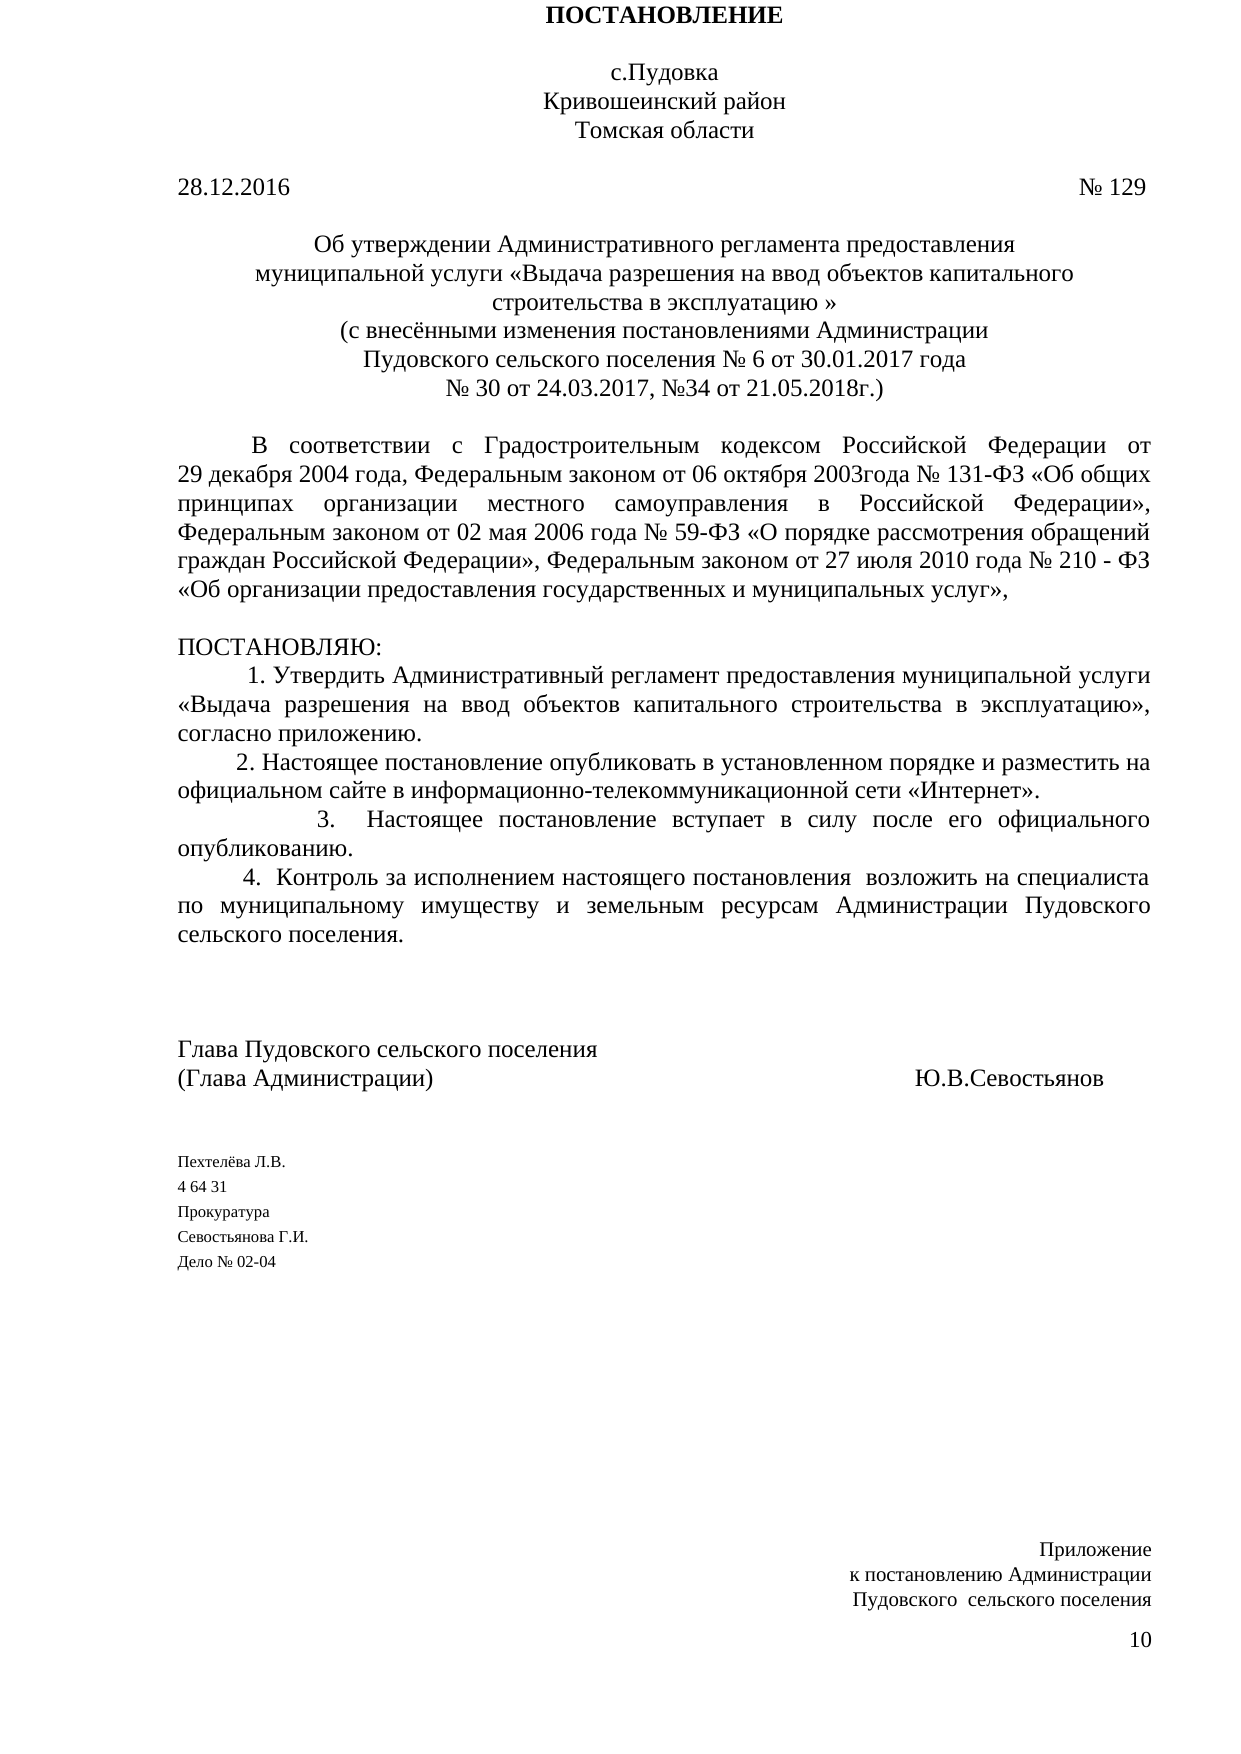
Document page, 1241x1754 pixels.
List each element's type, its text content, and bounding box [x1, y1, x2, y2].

text Кривошеинский район [177, 86, 1152, 115]
text к постановлению Администрации [177, 1561, 1152, 1586]
text В соответствии с Градостроительным кодексом Российской Федерации от 29 декабря 2004 года, Федеральным законом от 06 октября 2003года № 131-ФЗ «Об общих принципах организации местного самоуправления в Российской Федерации», Федеральным законом от 02 мая 2006 года № 59-ФЗ «О порядке рассмотрения обращений граждан Российской Федерации», Федеральным законом от 27 июля 2010 года № 210 - ФЗ «Об организации предоставления государственных и муниципальных услуг», [177, 431, 1152, 603]
text Приложение [177, 1536, 1152, 1561]
text Прокуратура [177, 1196, 1152, 1221]
text 1. Утвердить Административный регламент предоставления муниципальной услуги «Выдача разрешения на ввод объектов капитального строительства в эксплуатацию», согласно приложению. [177, 661, 1152, 747]
text ПОСТАНОВЛЕНИЕ [177, 0, 1152, 29]
text Глава Пудовского сельского поселения [177, 1034, 1152, 1063]
text Томская области [177, 115, 1152, 144]
text Севостьянова Г.И. [177, 1221, 1152, 1246]
text Дело № 02-04 [177, 1246, 1152, 1271]
text с.Пудовка [177, 57, 1152, 86]
text Пехтелёва Л.В. [177, 1146, 1152, 1171]
text Пудовского сельского поселения № 6 от 30.01.2017 года [177, 344, 1152, 373]
text (с внесёнными изменения постановлениями Администрации [177, 316, 1152, 344]
title 4. Контроль за исполнением настоящего постановления возложить на специалиста по муниципальному имуществу и земельным ресурсам Администрации Пудовского сельского поселения. [177, 862, 1152, 948]
text Пудовского сельского поселения [177, 1586, 1152, 1611]
text (Глава Администрации) Ю.В.Севостьянов [177, 1063, 1152, 1092]
text 28.12.2016 № 129 [177, 172, 1152, 229]
text ПОСТАНОВЛЯЮ: [177, 632, 1152, 661]
text № 30 от 24.03.2017, №34 от 21.05.2018г.) [177, 373, 1152, 402]
title 3. Настоящее постановление вступает в силу после его официального опубликованию. [177, 804, 1152, 862]
text 4 64 31 [177, 1171, 1152, 1196]
title 2. Настоящее постановление опубликовать в установленном порядке и разместить на официальном сайте в информационно-телекоммуникационной сети «Интернет». [177, 747, 1152, 804]
text Об утверждении Административного регламента предоставления [177, 229, 1152, 258]
text муниципальной услуги «Выдача разрешения на ввод объектов капитального строительства в эксплуатацию » [177, 258, 1152, 316]
